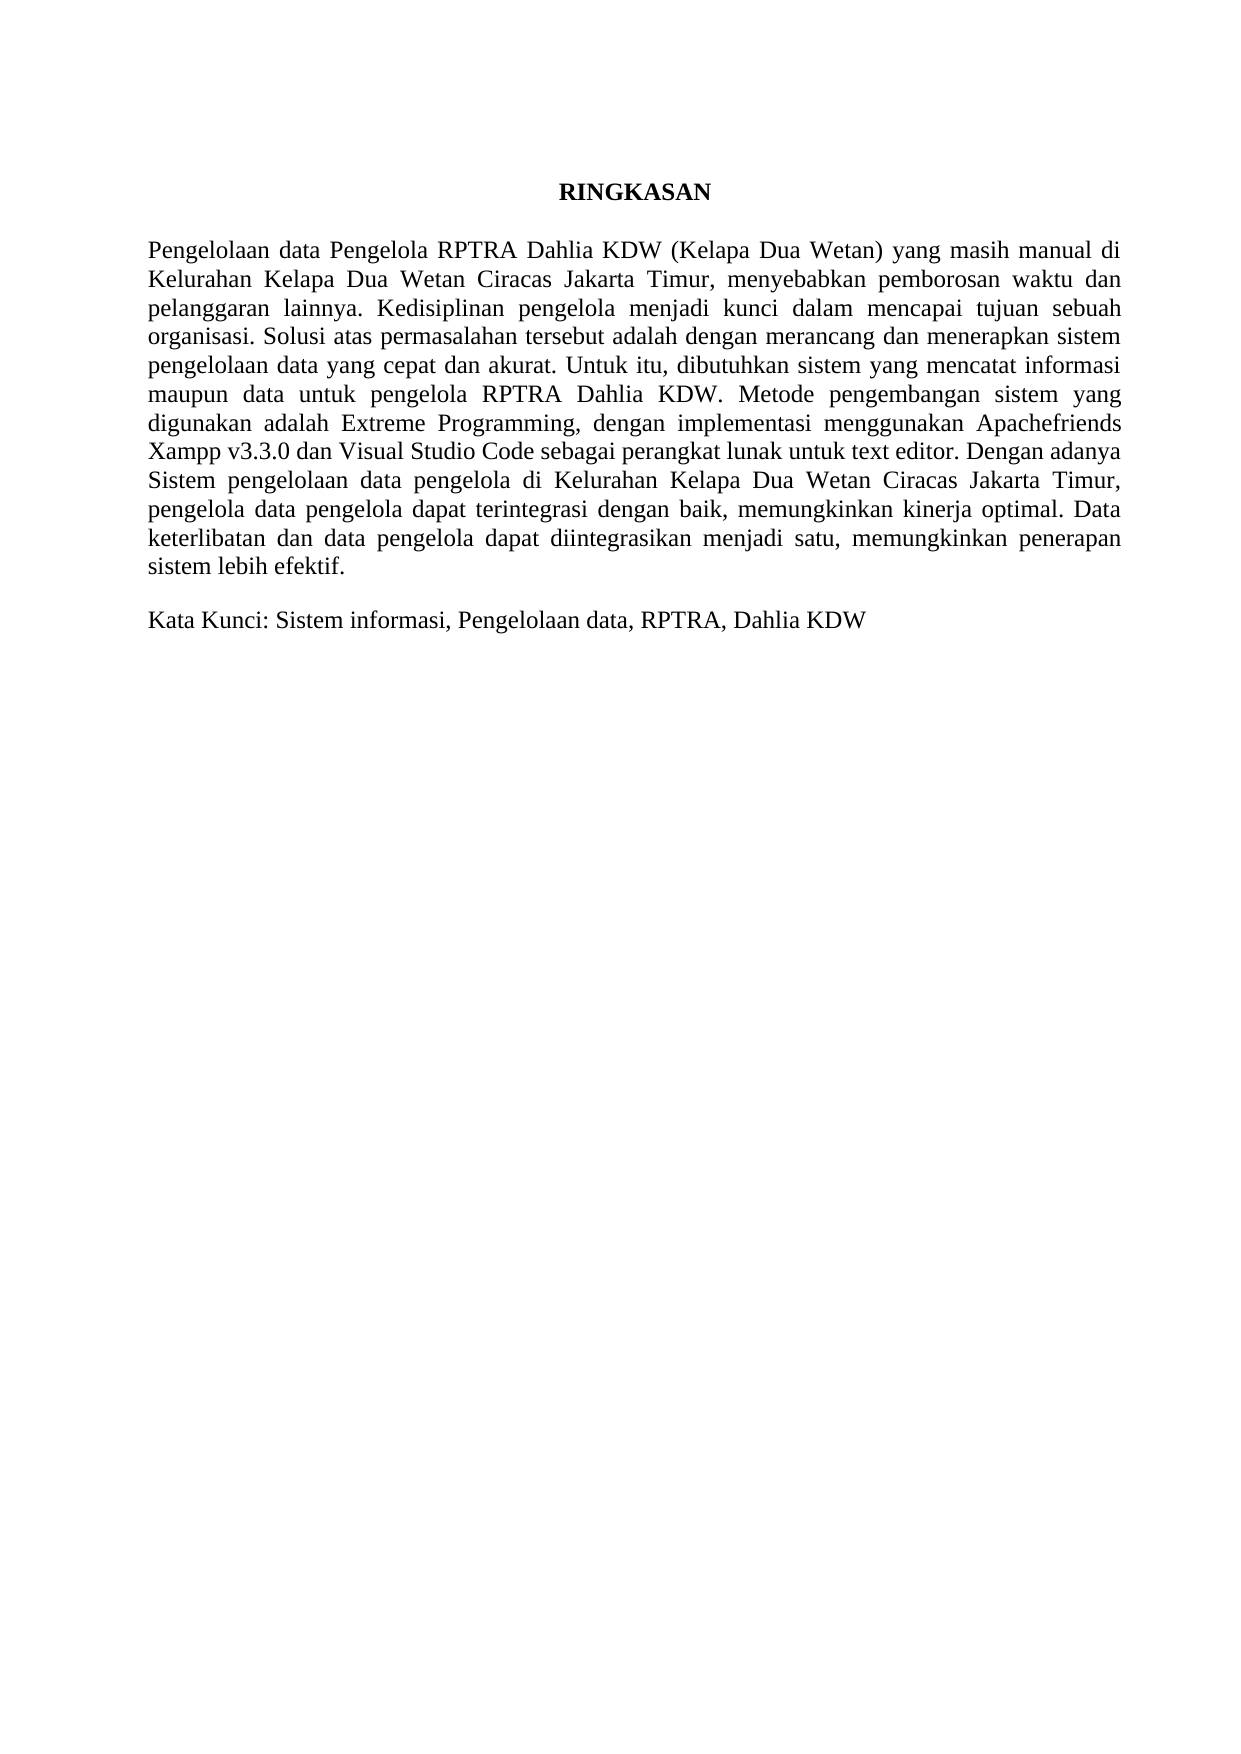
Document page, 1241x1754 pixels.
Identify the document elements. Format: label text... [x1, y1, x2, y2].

text Pengelolaan data Pengelola RPTRA Dahlia KDW (Kelapa Dua Wetan) yang masih manual di Kelurahan Kelapa Dua Wetan Ciracas Jakarta Timur, menyebabkan pemborosan waktu dan pelanggaran lainnya. Kedisiplinan pengelola menjadi kunci dalam mencapai tujuan sebuah organisasi. Solusi atas permasalahan tersebut adalah dengan merancang dan menerapkan sistem pengelolaan data yang cepat dan akurat. Untuk itu, dibutuhkan sistem yang mencatat informasi maupun data untuk pengelola RPTRA Dahlia KDW. Metode pengembangan sistem yang digunakan adalah Extreme Programming, dengan implementasi menggunakan Apachefriends Xampp v3.3.0 dan Visual Studio Code sebagai perangkat lunak untuk text editor. Dengan adanya Sistem pengelolaan data pengelola di Kelurahan Kelapa Dua Wetan Ciracas Jakarta Timur, pengelola data pengelola dapat terintegrasi dengan baik, memungkinkan kinerja optimal. Data keterlibatan dan data pengelola dapat diintegrasikan menjadi satu, memungkinkan penerapan sistem lebih efektif. [148, 235, 1122, 580]
text Kata Kunci: Sistem informasi, Pengelolaan data, RPTRA, Dahlia KDW [148, 605, 1122, 634]
subtitle RINGKASAN [148, 177, 1122, 206]
